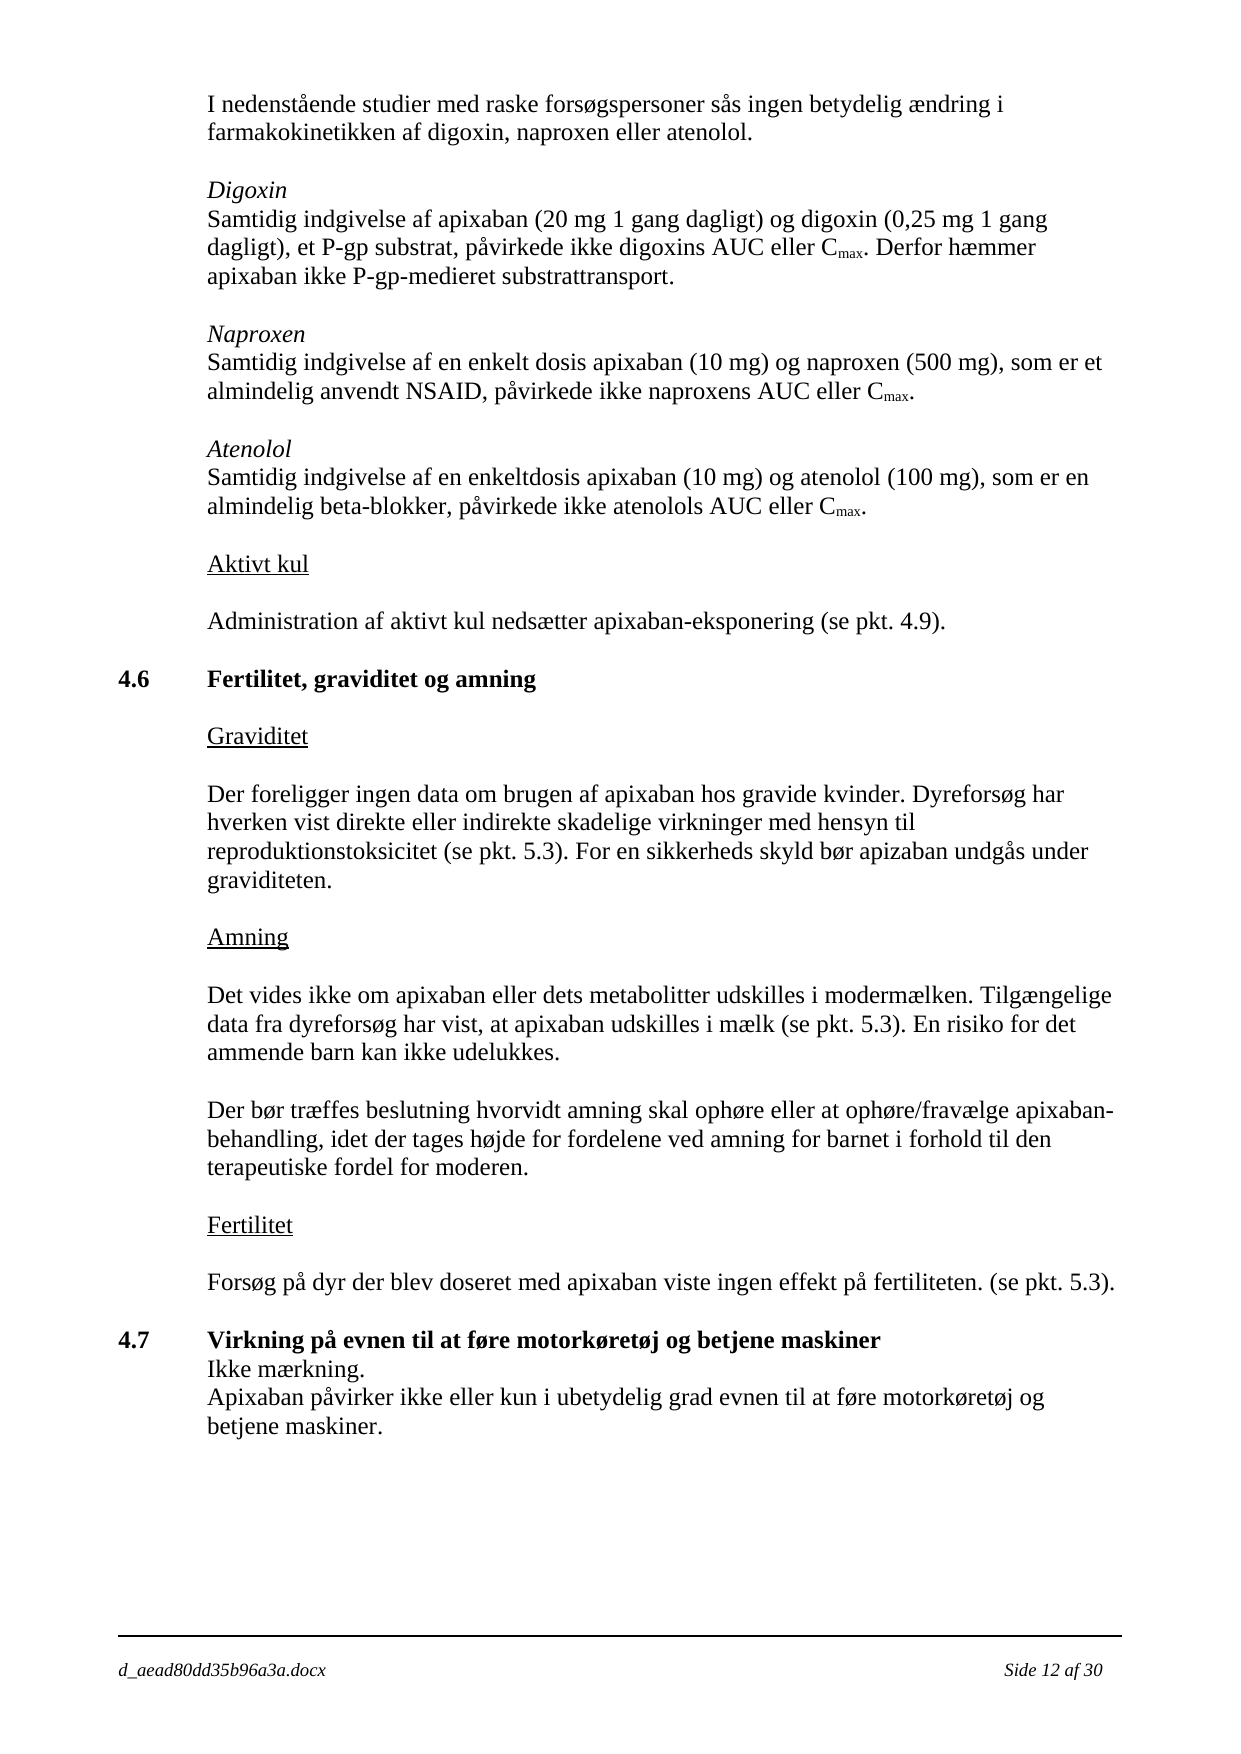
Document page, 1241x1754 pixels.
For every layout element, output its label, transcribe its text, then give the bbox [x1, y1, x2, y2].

text Atenolol [207, 434, 1122, 462]
text Samtidig indgivelse af apixaban (20 mg 1 gang dagligt) og digoxin (0,25 mg 1 gang dagligt), et P-gp substrat, påvirkede ikke digoxins AUC eller Cmax. Derfor hæmmer apixaban ikke P-gp-medieret substrattransport. [207, 204, 1122, 290]
text Naproxen [207, 319, 1122, 347]
text Administration af aktivt kul nedsætter apixaban-eksponering (se pkt. 4.9). [207, 606, 1122, 635]
text Samtidig indgivelse af en enkeltdosis apixaban (10 mg) og atenolol (100 mg), som er en almindelig beta-blokker, påvirkede ikke atenolols AUC eller Cmax. [207, 462, 1122, 520]
text Ikke mærkning. [207, 1354, 1122, 1382]
text Der foreligger ingen data om brugen af apixaban hos gravide kvinder. Dyreforsøg har hverken vist direkte eller indirekte skadelige virkninger med hensyn til reproduktionstoksicitet (se pkt. 5.3). For en sikkerheds skyld bør apizaban undgås under graviditeten. [207, 779, 1122, 894]
text I nedenstående studier med raske forsøgspersoner sås ingen betydelig ændring i farmakokinetikken af digoxin, naproxen eller atenolol. [207, 89, 1122, 146]
text Graviditet [207, 721, 1122, 750]
text Aktivt kul [207, 549, 1122, 577]
text 4.7 Virkning på evnen til at føre motorkøretøj og betjene maskiner [118, 1325, 1122, 1354]
text Samtidig indgivelse af en enkelt dosis apixaban (10 mg) og naproxen (500 mg), som er et almindelig anvendt NSAID, påvirkede ikke naproxens AUC eller Cmax. [207, 347, 1122, 405]
text Apixaban påvirker ikke eller kun i ubetydelig grad evnen til at føre motorkøretøj og betjene maskiner. [207, 1382, 1122, 1440]
text Fertilitet [207, 1210, 1122, 1239]
text 4.6 Fertilitet, graviditet og amning [118, 664, 1122, 692]
text Det vides ikke om apixaban eller dets metabolitter udskilles i modermælken. Tilgængelige data fra dyreforsøg har vist, at apixaban udskilles i mælk (se pkt. 5.3). En risiko for det ammende barn kan ikke udelukkes. [207, 980, 1122, 1066]
text Amning [207, 922, 1122, 951]
text Forsøg på dyr der blev doseret med apixaban viste ingen effekt på fertiliteten. (se pkt. 5.3). [207, 1267, 1122, 1296]
text Der bør træffes beslutning hvorvidt amning skal ophøre eller at ophøre/fravælge apixaban-behandling, idet der tages højde for fordelene ved amning for barnet i forhold til den terapeutiske fordel for moderen. [207, 1095, 1122, 1181]
text Digoxin [207, 175, 1122, 204]
